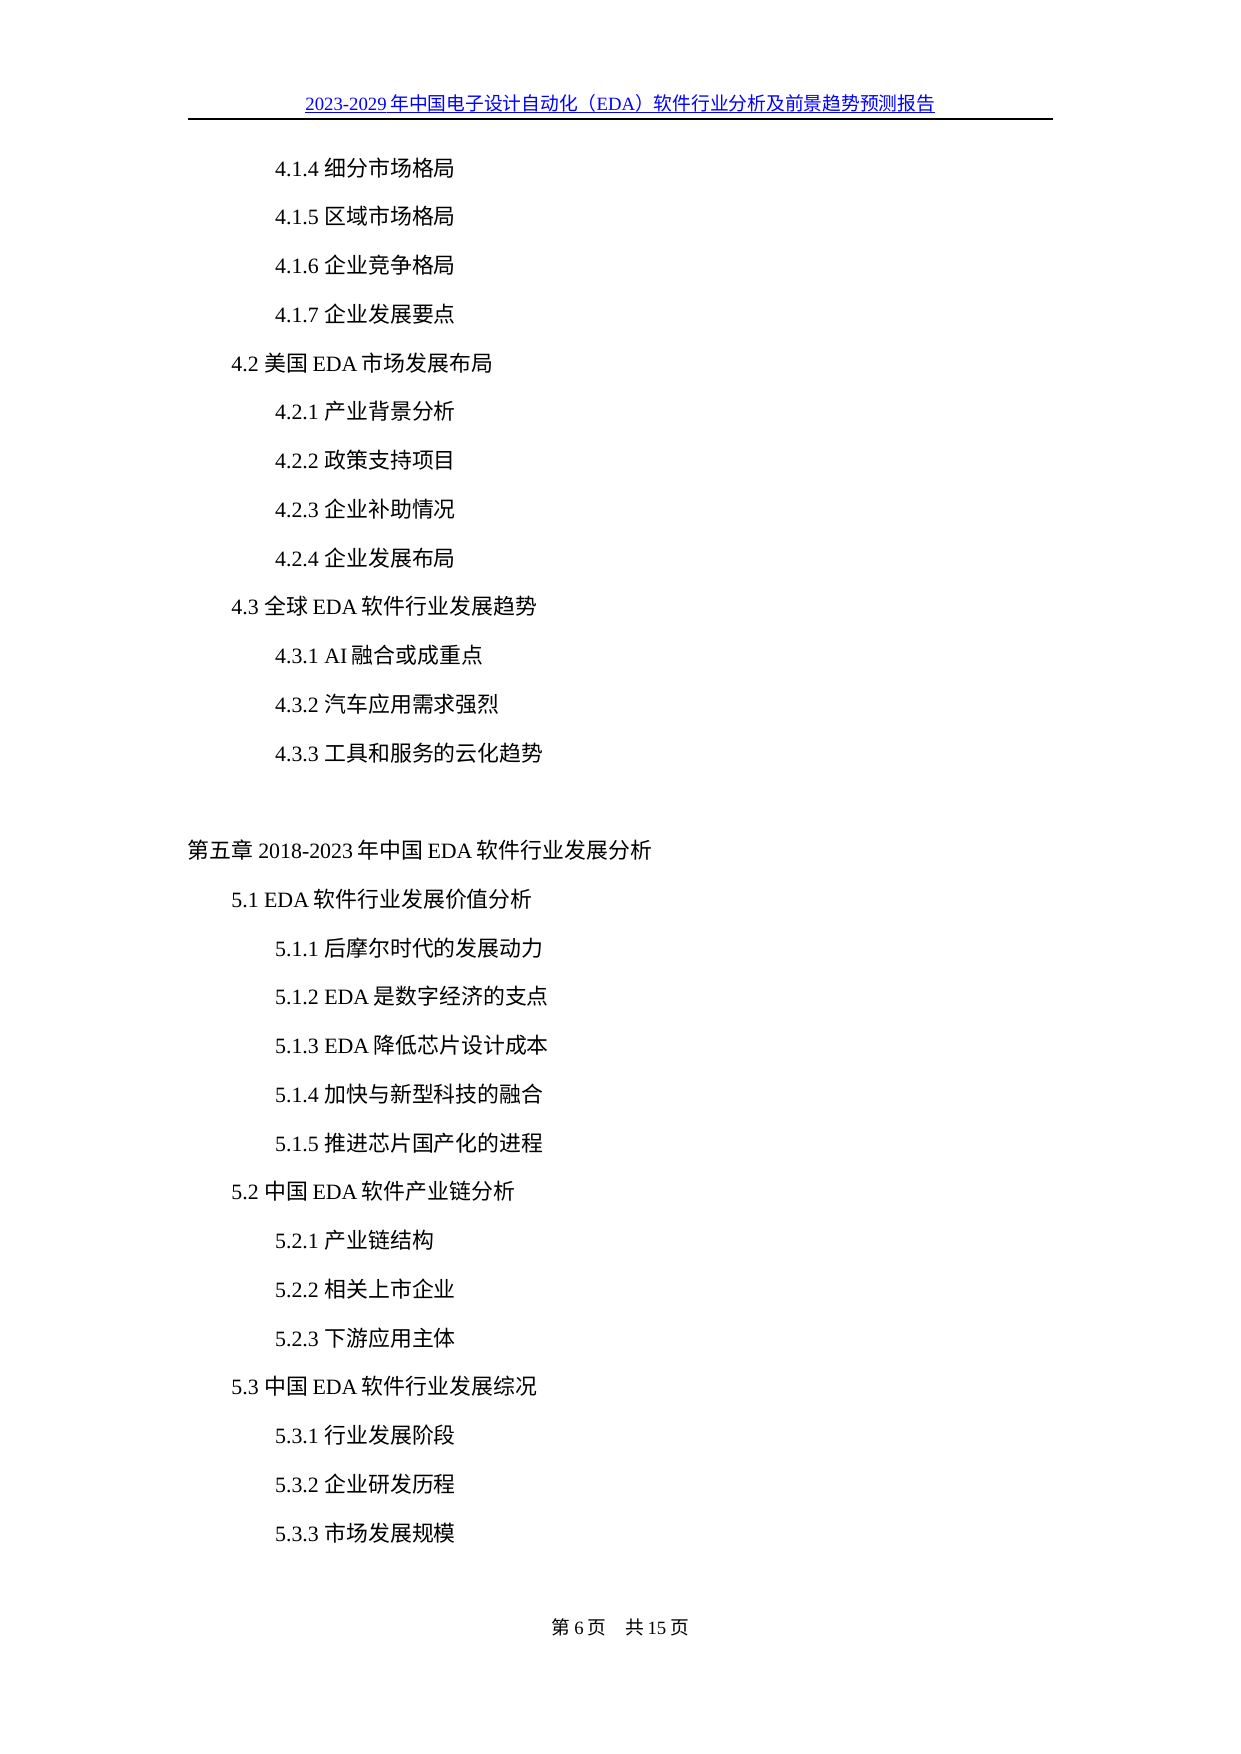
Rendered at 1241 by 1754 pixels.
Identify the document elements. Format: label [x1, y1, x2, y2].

text [187, 150, 1053, 1548]
